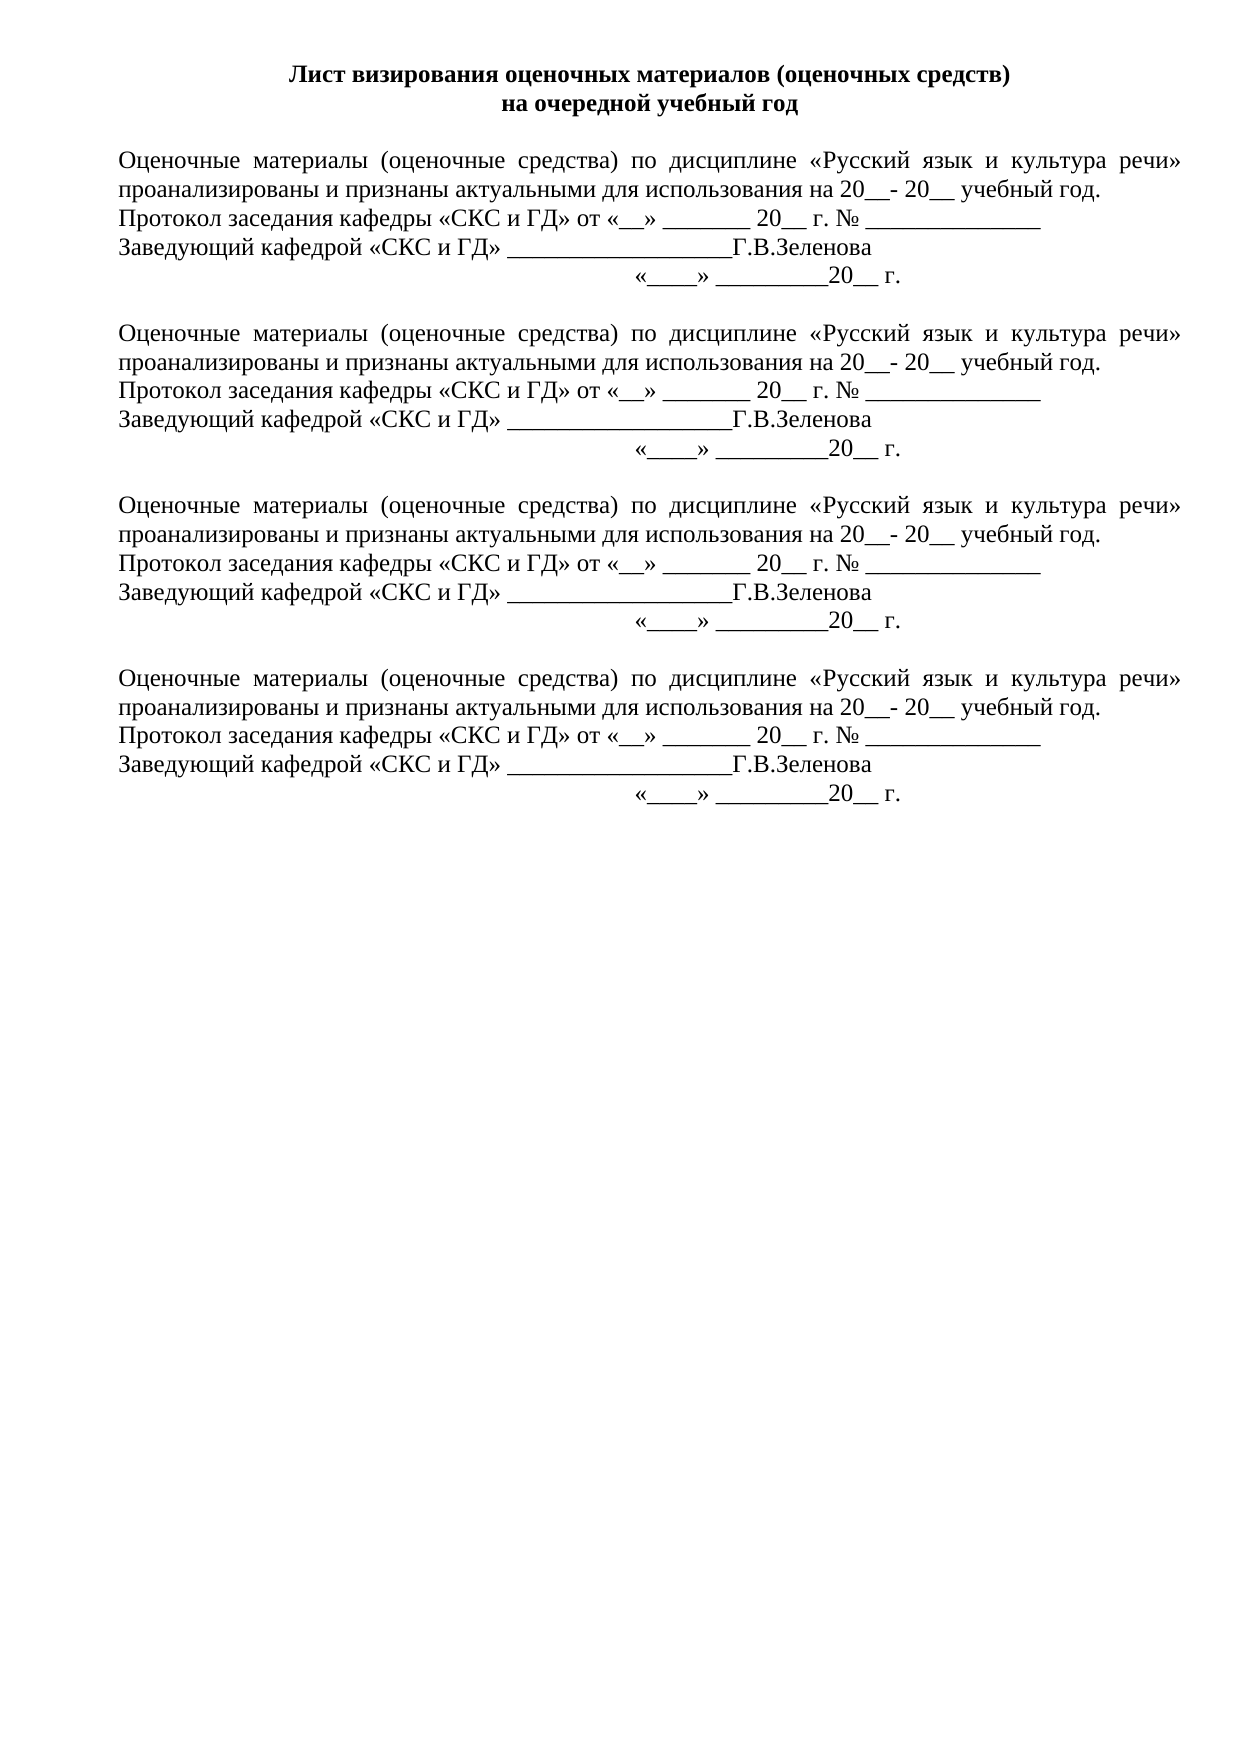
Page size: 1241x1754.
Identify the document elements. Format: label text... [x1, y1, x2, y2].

text Оценочные материалы (оценочные средства) по дисциплине «Русский язык и культура речи» проанализированы и признаны актуальными для использования на 20__- 20__ учебный год. [118, 490, 1181, 548]
text Заведующий кафедрой «СКС и ГД» __________________Г.В.Зеленова [118, 232, 1181, 260]
text «____» _________20__ г. [561, 260, 1181, 289]
text «____» _________20__ г. [561, 433, 1181, 462]
text Заведующий кафедрой «СКС и ГД» __________________Г.В.Зеленова [118, 577, 1181, 605]
text Протокол заседания кафедры «СКС и ГД» от «__» _______ 20__ г. № ______________ [118, 548, 1181, 577]
text Заведующий кафедрой «СКС и ГД» __________________Г.В.Зеленова [118, 404, 1181, 433]
text Оценочные материалы (оценочные средства) по дисциплине «Русский язык и культура речи» проанализированы и признаны актуальными для использования на 20__- 20__ учебный год. [118, 145, 1181, 203]
text Протокол заседания кафедры «СКС и ГД» от «__» _______ 20__ г. № ______________ [118, 375, 1181, 404]
text Оценочные материалы (оценочные средства) по дисциплине «Русский язык и культура речи» проанализированы и признаны актуальными для использования на 20__- 20__ учебный год. [118, 663, 1181, 720]
text Протокол заседания кафедры «СКС и ГД» от «__» _______ 20__ г. № ______________ [118, 720, 1181, 749]
text «____» _________20__ г. [561, 605, 1181, 634]
text на очередной учебный год [118, 88, 1181, 117]
text Заведующий кафедрой «СКС и ГД» __________________Г.В.Зеленова [118, 749, 1181, 778]
text Протокол заседания кафедры «СКС и ГД» от «__» _______ 20__ г. № ______________ [118, 203, 1181, 232]
text Лист визирования оценочных материалов (оценочных средств) [118, 59, 1181, 88]
text Оценочные материалы (оценочные средства) по дисциплине «Русский язык и культура речи» проанализированы и признаны актуальными для использования на 20__- 20__ учебный год. [118, 318, 1181, 375]
text «____» _________20__ г. [561, 778, 1181, 807]
